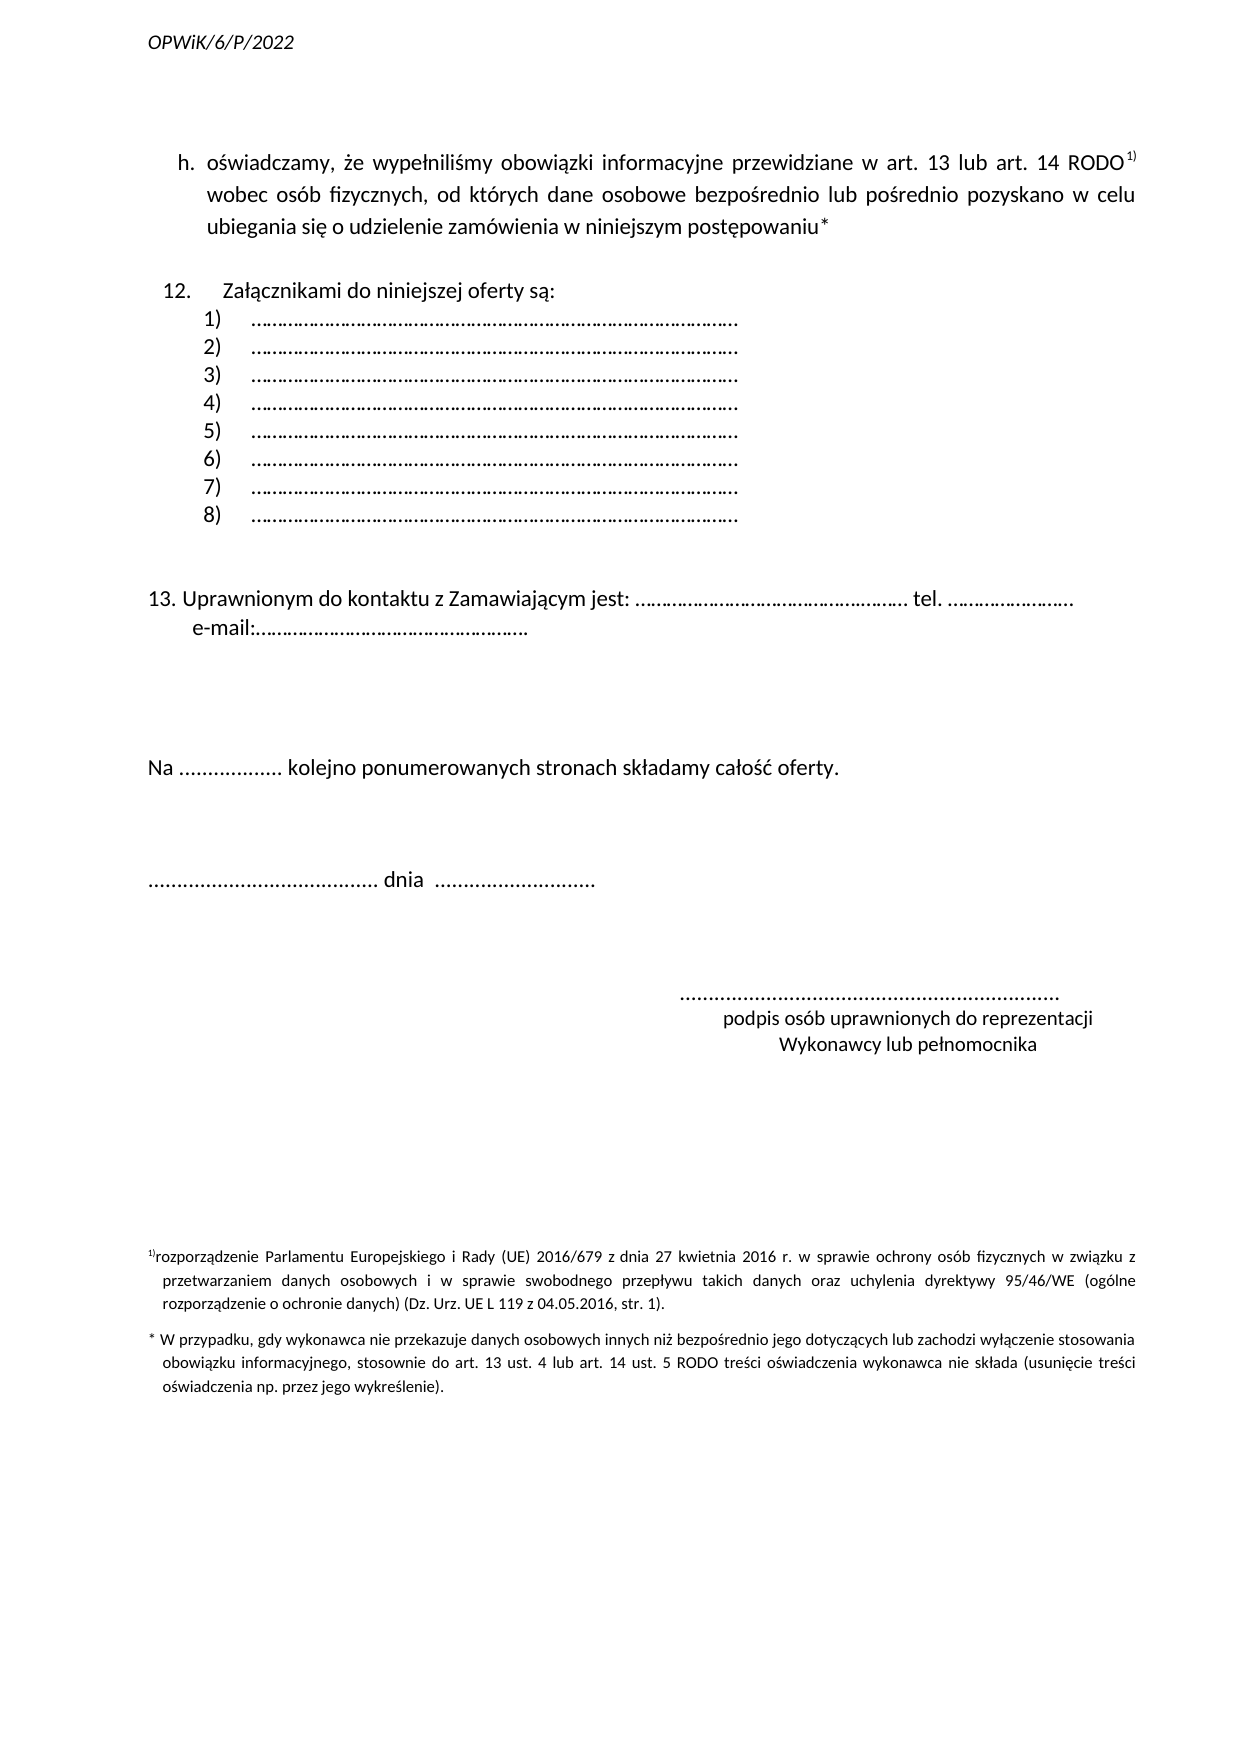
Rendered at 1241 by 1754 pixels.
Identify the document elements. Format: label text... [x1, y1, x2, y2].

list oświadczamy, że wypełniliśmy obowiązki informacyjne przewidziane w art. 13 lub art. 14 RODO1) wobec osób fizycznych, od których dane osobowe bezpośrednio lub pośrednio pozyskano w celu ubiegania się o udzielenie zamówienia w niniejszym postępowaniu* [177, 148, 1137, 240]
list ………………………………………………………………………………… [221, 501, 1137, 528]
list ………………………………………………………………………………… [221, 388, 1137, 416]
text Na .................. kolejno ponumerowanych stronach składamy całość oferty. [148, 753, 1137, 781]
text * W przypadku, gdy wykonawca nie przekazuje danych osobowych innych niż bezpośrednio jego dotyczących lub zachodzi wyłączenie stosowania obowiązku informacyjnego, stosownie do art. 13 ust. 4 lub art. 14 ust. 5 RODO treści oświadczenia wykonawca nie składa (usunięcie treści oświadczenia np. przez jego wykreślenie). [148, 1329, 1137, 1396]
list ………………………………………………………………………………… [221, 304, 1137, 332]
list Załącznikami do niniejszej oferty są: [162, 276, 1137, 304]
list ………………………………………………………………………………… [221, 332, 1137, 360]
list ………………………………………………………………………………… [221, 472, 1137, 501]
text e-mail:……………………………………………. [192, 613, 1137, 641]
list ………………………………………………………………………………… [221, 416, 1137, 444]
text podpis osób uprawnionych do reprezentacji Wykonawcy lub pełnomocnika [679, 1006, 1137, 1056]
text .................................................................. [679, 949, 1137, 1006]
list ………………………………………………………………………………… [221, 444, 1137, 472]
list Uprawnionym do kontaktu z Zamawiającym jest: …………………………………….……… tel. …………………… [148, 584, 1137, 613]
text 1)rozporządzenie Parlamentu Europejskiego i Rady (UE) 2016/679 z dnia 27 kwietnia 2016 r. w sprawie ochrony osób fizycznych w związku z przetwarzaniem danych osobowych i w sprawie swobodnego przepływu takich danych oraz uchylenia dyrektywy 95/46/WE (ogólne rozporządzenie o ochronie danych) (Dz. Urz. UE L 119 z 04.05.2016, str. 1). [148, 1247, 1137, 1314]
text ........................................ dnia ............................ [148, 865, 1137, 893]
list ………………………………………………………………………………… [221, 360, 1137, 388]
